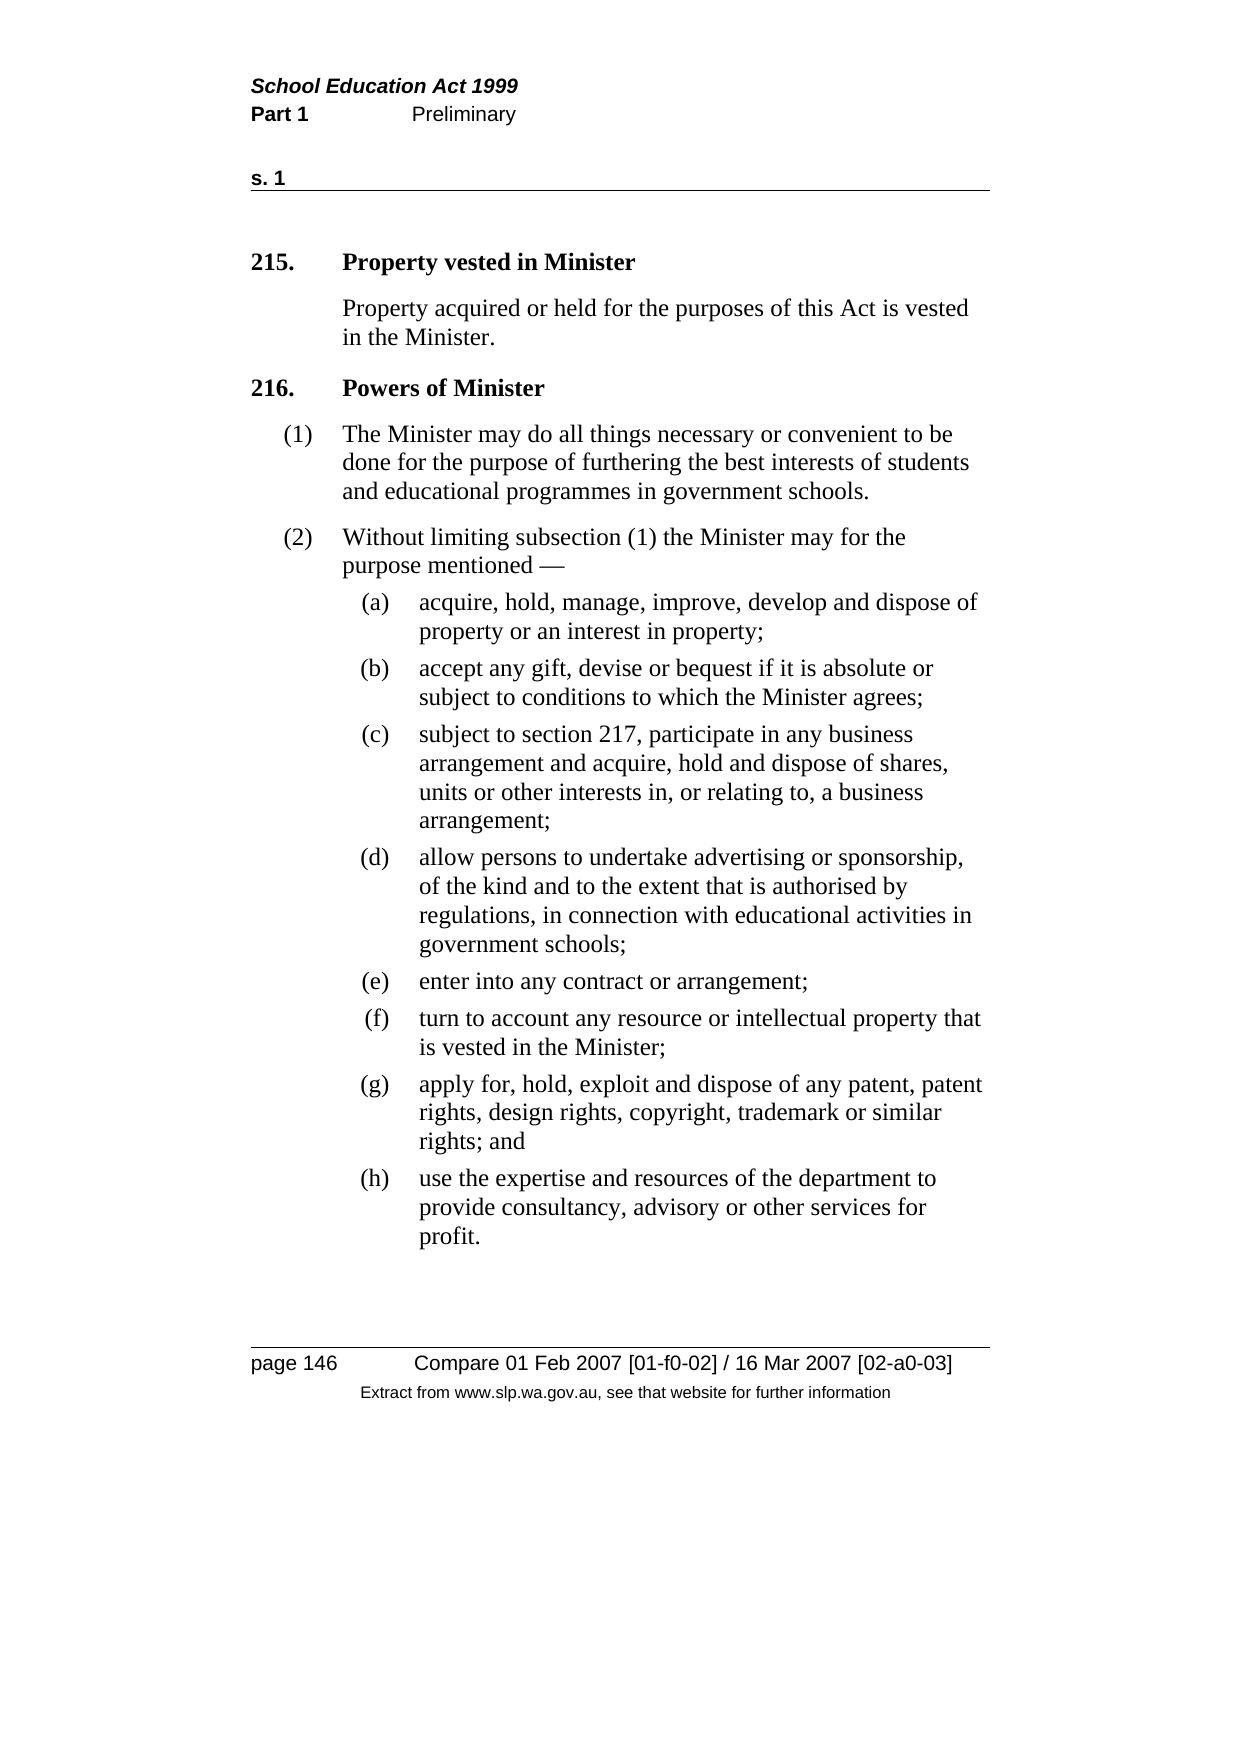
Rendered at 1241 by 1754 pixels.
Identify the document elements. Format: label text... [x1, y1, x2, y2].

text (b) accept any gift, devise or bequest if it is absolute or subject to conditions to which the Minister agrees; [251, 653, 990, 711]
text Property acquired or held for the purposes of this Act is vested in the Minister. [251, 293, 990, 350]
text (g) apply for, hold, exploit and dispose of any patent, patent rights, design rights, copyright, trademark or similar rights; and [251, 1069, 990, 1155]
text (2) Without limiting subsection (1) the Minister may for the purpose mentioned — [251, 522, 990, 579]
text (c) subject to section 217, participate in any business arrangement and acquire, hold and dispose of shares, units or other interests in, or relating to, a business arrangement; [251, 719, 990, 834]
subtitle 216. Powers of Minister [251, 373, 990, 402]
text (a) acquire, hold, manage, improve, develop and dispose of property or an interest in property; [251, 587, 990, 645]
text (d) allow persons to undertake advertising or sponsorship, of the kind and to the extent that is authorised by regulations, in connection with educational activities in government schools; [251, 842, 990, 957]
text (e) enter into any contract or arrangement; [251, 966, 990, 994]
text (1) The Minister may do all things necessary or convenient to be done for the purpose of furthering the best interests of students and educational programmes in government schools. [251, 419, 990, 505]
subtitle 215. Property vested in Minister [251, 247, 990, 276]
text (f) turn to account any resource or intellectual property that is vested in the Minister; [251, 1003, 990, 1060]
text (h) use the expertise and resources of the department to provide consultancy, advisory or other services for profit. [251, 1163, 990, 1249]
